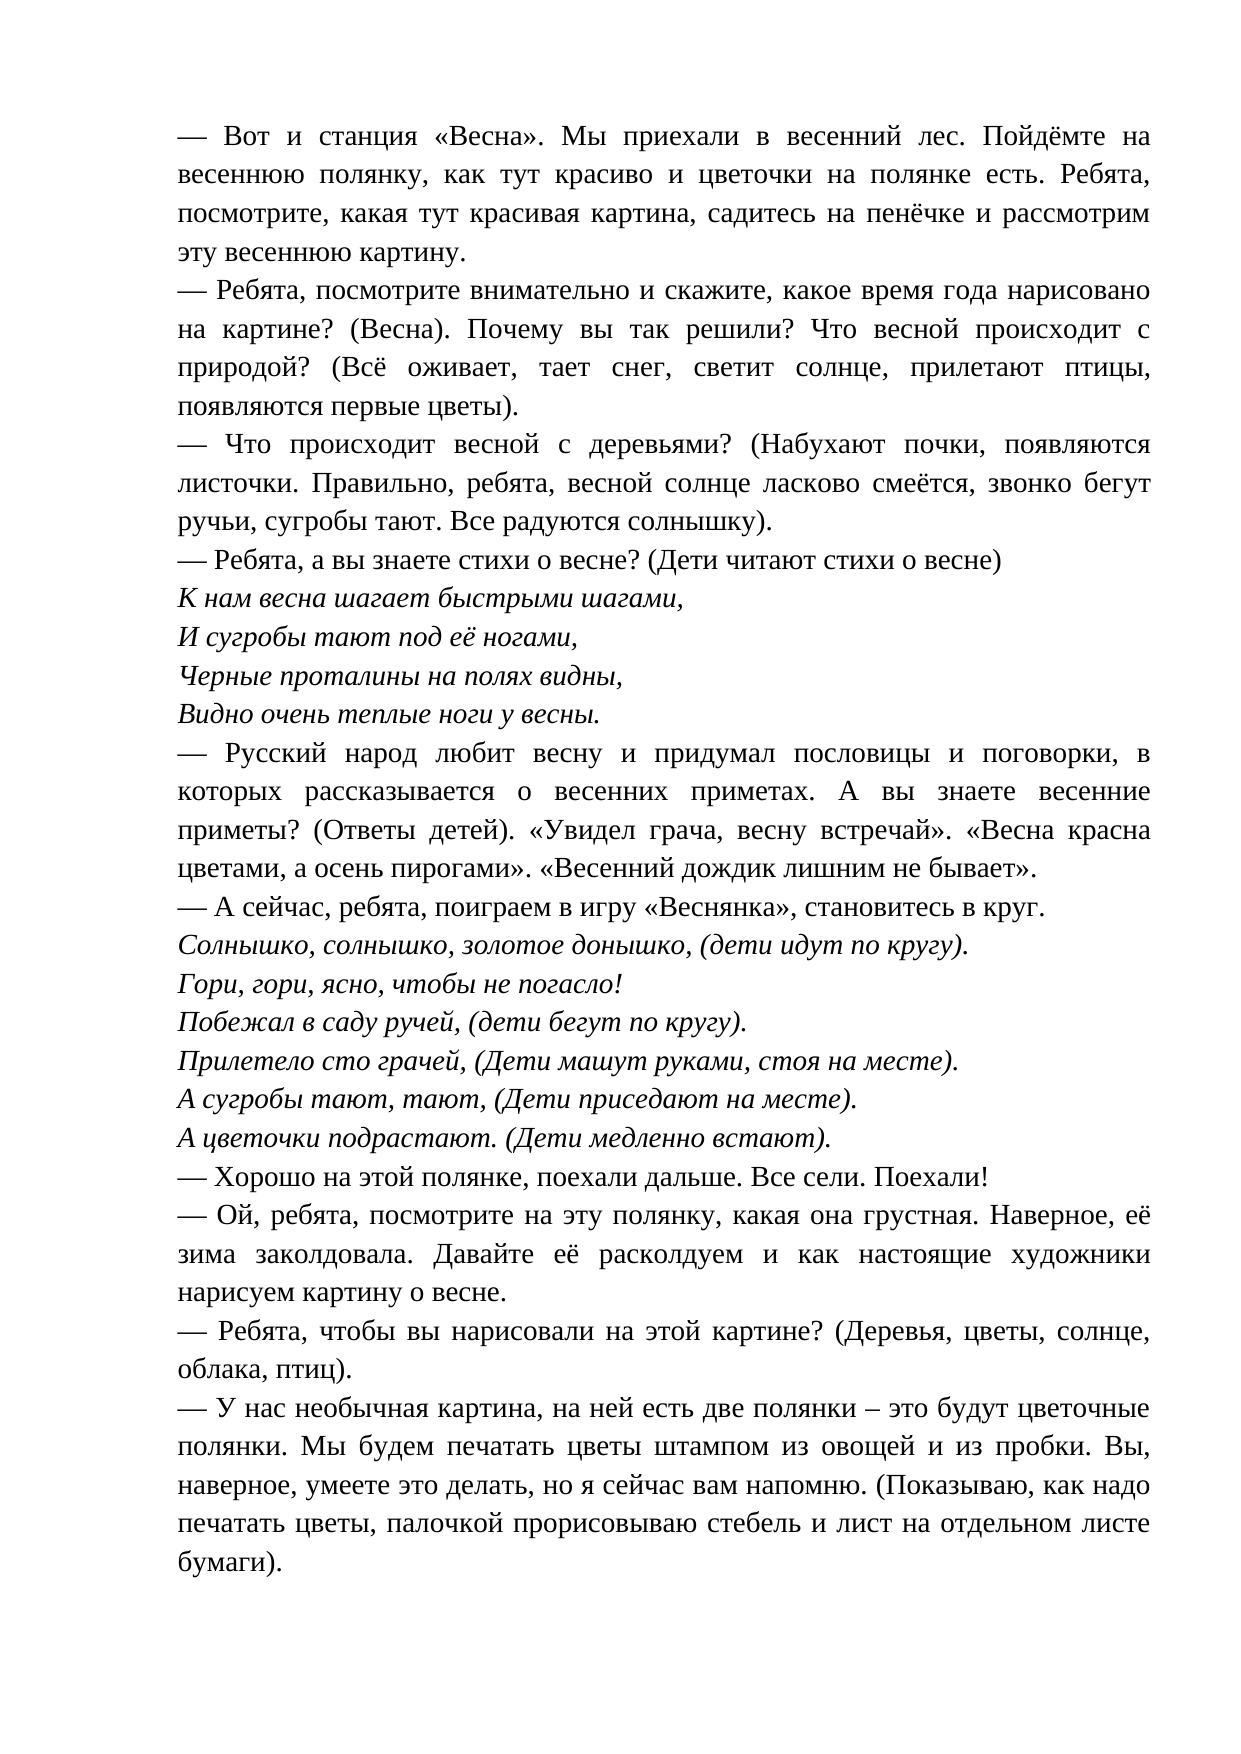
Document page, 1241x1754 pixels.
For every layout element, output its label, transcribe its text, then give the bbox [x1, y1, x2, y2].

text Побежал в саду ручей, (дети бегут по кругу). [177, 1004, 1152, 1038]
text — У нас необычная картина, на ней есть две полянки – это будут цветочные полянки. Мы будем печатать цветы штампом из овощей и из пробки. Вы, наверное, умеете это делать, но я сейчас вам напомню. (Показываю, как надо печатать цветы, палочкой прорисовываю стебель и лист на отдельном листе бумаги). [177, 1390, 1152, 1578]
text А сугробы тают, тают, (Дети приседают на месте). [177, 1082, 1152, 1115]
text Солнышко, солнышко, золотое донышко, (дети идут по кругу). [177, 927, 1152, 961]
text — Русский народ любит весну и придумал пословицы и поговорки, в которых рассказывается о весенних приметах. А вы знаете весенние приметы? (Ответы детей). «Увидел грача, весну встречай». «Весна красна цветами, а осень пирогами». «Весенний дождик лишним не бывает». [177, 735, 1152, 884]
text — Что происходит весной с деревьями? (Набухают почки, появляются листочки. Правильно, ребята, весной солнце ласково смеётся, звонко бегут ручьи, сугробы тают. Все радуются солнышку). [177, 426, 1152, 537]
text Видно очень теплые ноги у весны. [177, 696, 1152, 730]
text Черные проталины на полях видны, [177, 658, 1152, 691]
text А цветочки подрастают. (Дети медленно встают). [177, 1120, 1152, 1154]
text — Ой, ребята, посмотрите на эту полянку, какая она грустная. Наверное, её зима заколдовала. Давайте её расколдуем и как настоящие художники нарисуем картину о весне. [177, 1197, 1152, 1308]
text — Вот и станция «Весна». Мы приехали в весенний лес. Пойдёмте на весеннюю полянку, как тут красиво и цветочки на полянке есть. Ребята, посмотрите, какая тут красивая картина, садитесь на пенёчке и рассмотрим эту весеннюю картину. [177, 118, 1152, 267]
text К нам весна шагает быстрыми шагами, [177, 581, 1152, 614]
text Прилетело сто грачей, (Дети машут руками, стоя на месте). [177, 1043, 1152, 1077]
text — А сейчас, ребята, поиграем в игру «Веснянка», становитесь в круг. [177, 889, 1152, 922]
text — Ребята, чтобы вы нарисовали на этой картине? (Деревья, цветы, солнце, облака, птиц). [177, 1313, 1152, 1385]
text — Ребята, посмотрите внимательно и скажите, какое время года нарисовано на картине? (Весна). Почему вы так решили? Что весной происходит с природой? (Всё оживает, тает снег, светит солнце, прилетают птицы, появляются первые цветы). [177, 272, 1152, 421]
text Гори, гори, ясно, чтобы не погасло! [177, 966, 1152, 999]
text — Ребята, а вы знаете стихи о весне? (Дети читают стихи о весне) [177, 542, 1152, 576]
text И сугробы тают под её ногами, [177, 619, 1152, 653]
text — Хорошо на этой полянке, поехали дальше. Все сели. Поехали! [177, 1159, 1152, 1192]
